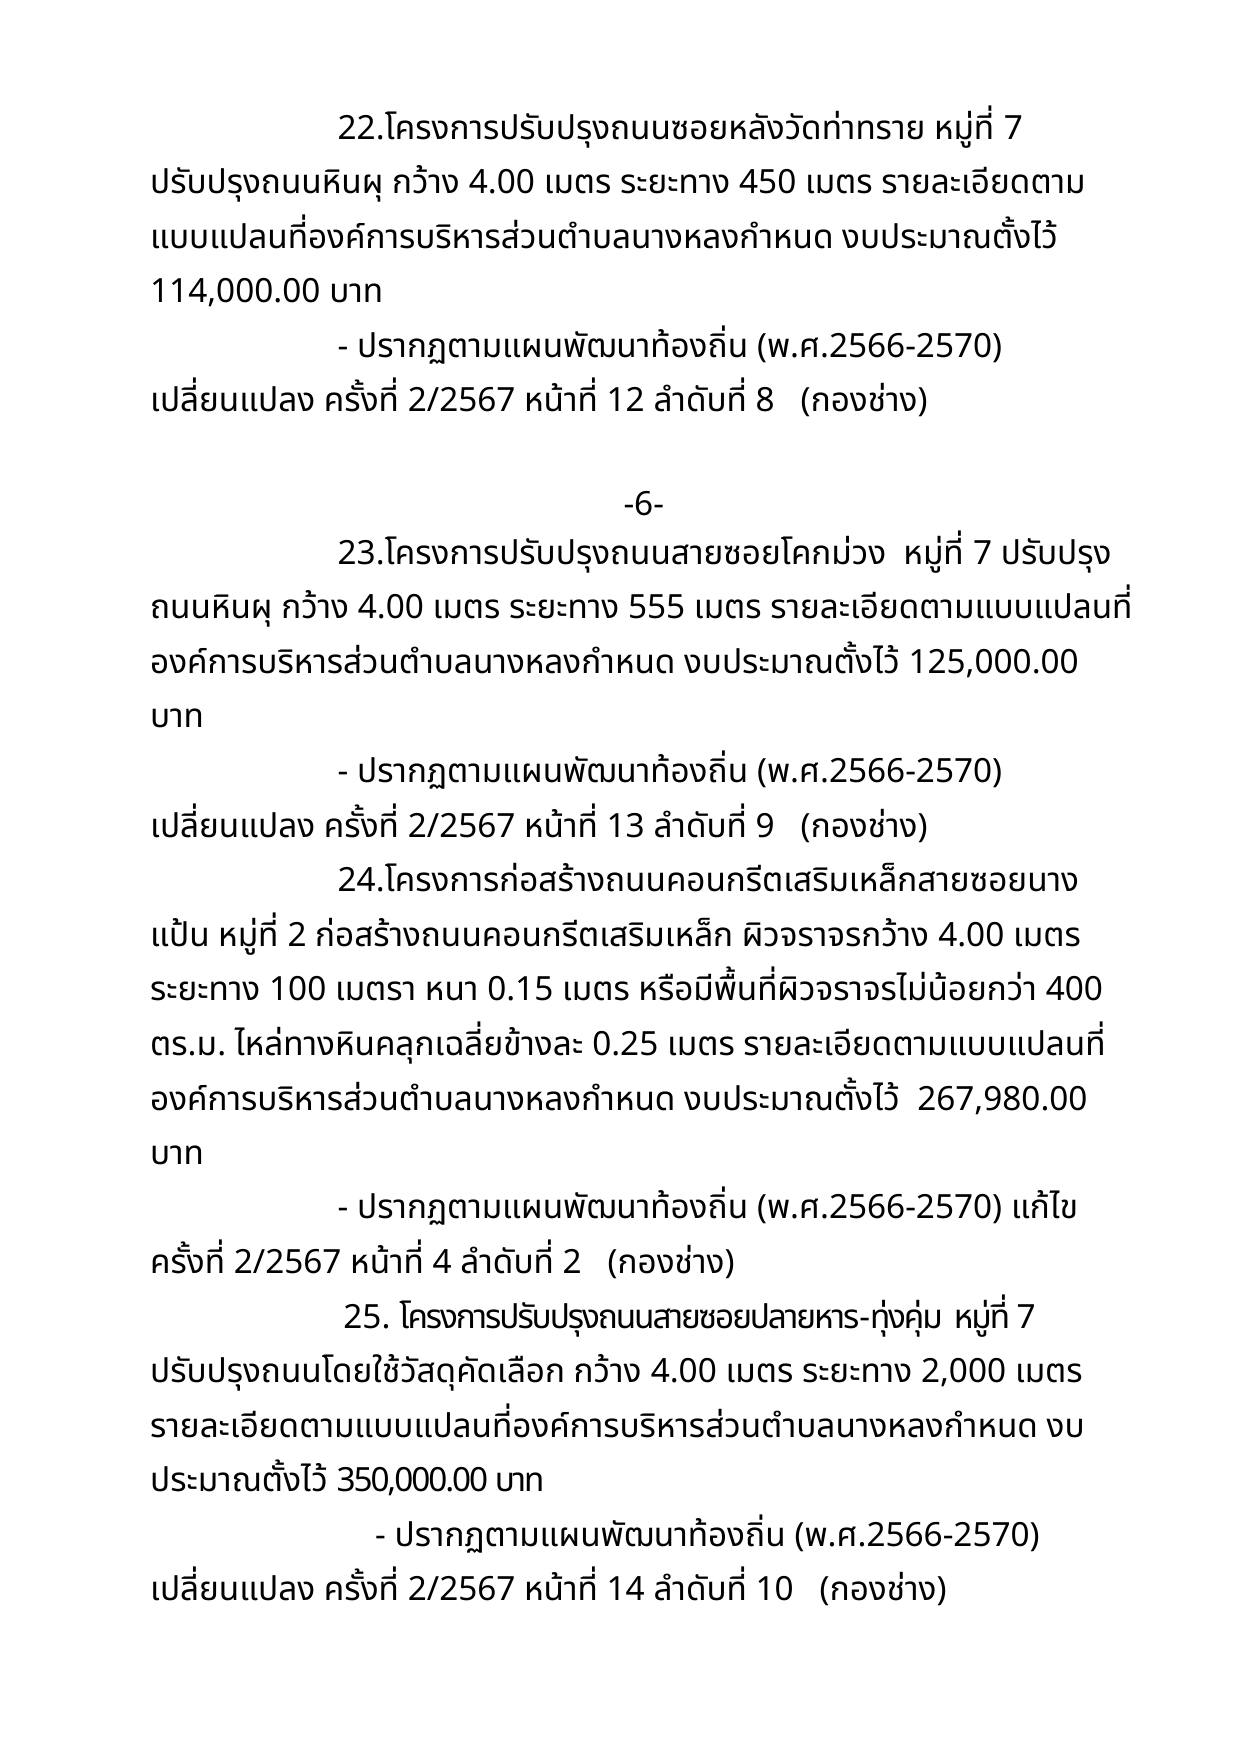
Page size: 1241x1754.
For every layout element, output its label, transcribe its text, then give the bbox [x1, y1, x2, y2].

text 22.โครงการปรับปรุงถนนซอยหลังวัดท่าทราย หมู่ที่ 7 ปรับปรุงถนนหินผุ กว้าง 4.00 เมตร ระยะทาง 450 เมตร รายละเอียดตามแบบแปลนที่องค์การบริหารส่วนตำบลนางหลงกำหนด งบประมาณตั้งไว้ 114,000.00 บาท [150, 103, 1137, 318]
text - ปรากฏตามแผนพัฒนาท้องถิ่น (พ.ศ.2566-2570) เปลี่ยนแปลง ครั้งที่ 2/2567 หน้าที่ 14 ลำดับที่ 10 (กองช่าง) [150, 1511, 1137, 1616]
text - ปรากฏตามแผนพัฒนาท้องถิ่น (พ.ศ.2566-2570) เปลี่ยนแปลง ครั้งที่ 2/2567 หน้าที่ 13 ลำดับที่ 9 (กองช่าง) [150, 747, 1137, 852]
text 23.โครงการปรับปรุงถนนสายซอยโคกม่วง หมู่ที่ 7 ปรับปรุงถนนหินผุ กว้าง 4.00 เมตร ระยะทาง 555 เมตร รายละเอียดตามแบบแปลนที่องค์การบริหารส่วนตำบลนางหลงกำหนด งบประมาณตั้งไว้ 125,000.00 บาท [150, 529, 1137, 743]
text 25. โครงการปรับปรุงถนนสายซอยปลายหาร-ทุ่งคุ่ม หมู่ที่ 7 ปรับปรุงถนนโดยใช้วัสดุคัดเลือก กว้าง 4.00 เมตร ระยะทาง 2,000 เมตร รายละเอียดตามแบบแปลนที่องค์การบริหารส่วนตำบลนางหลงกำหนด งบประมาณตั้งไว้ 350,000.00 บาท [150, 1292, 1137, 1507]
text - ปรากฏตามแผนพัฒนาท้องถิ่น (พ.ศ.2566-2570) เปลี่ยนแปลง ครั้งที่ 2/2567 หน้าที่ 12 ลำดับที่ 8 (กองช่าง) [150, 322, 1137, 427]
text - ปรากฏตามแผนพัฒนาท้องถิ่น (พ.ศ.2566-2570) แก้ไข ครั้งที่ 2/2567 หน้าที่ 4 ลำดับที่ 2 (กองช่าง) [150, 1183, 1137, 1288]
text 24.โครงการก่อสร้างถนนคอนกรีตเสริมเหล็กสายซอยนางแป้น หมู่ที่ 2 ก่อสร้างถนนคอนกรีตเสริมเหล็ก ผิวจราจรกว้าง 4.00 เมตร ระยะทาง 100 เมตรา หนา 0.15 เมตร หรือมีพื้นที่ผิวจราจรไม่น้อยกว่า 400 ตร.ม. ไหล่ทางหินคลุกเฉลี่ยข้างละ 0.25 เมตร รายละเอียดตามแบบแปลนที่องค์การบริหารส่วนตำบลนางหลงกำหนด งบประมาณตั้งไว้ 267,980.00 บาท [150, 856, 1137, 1179]
text -6- [150, 480, 1137, 525]
